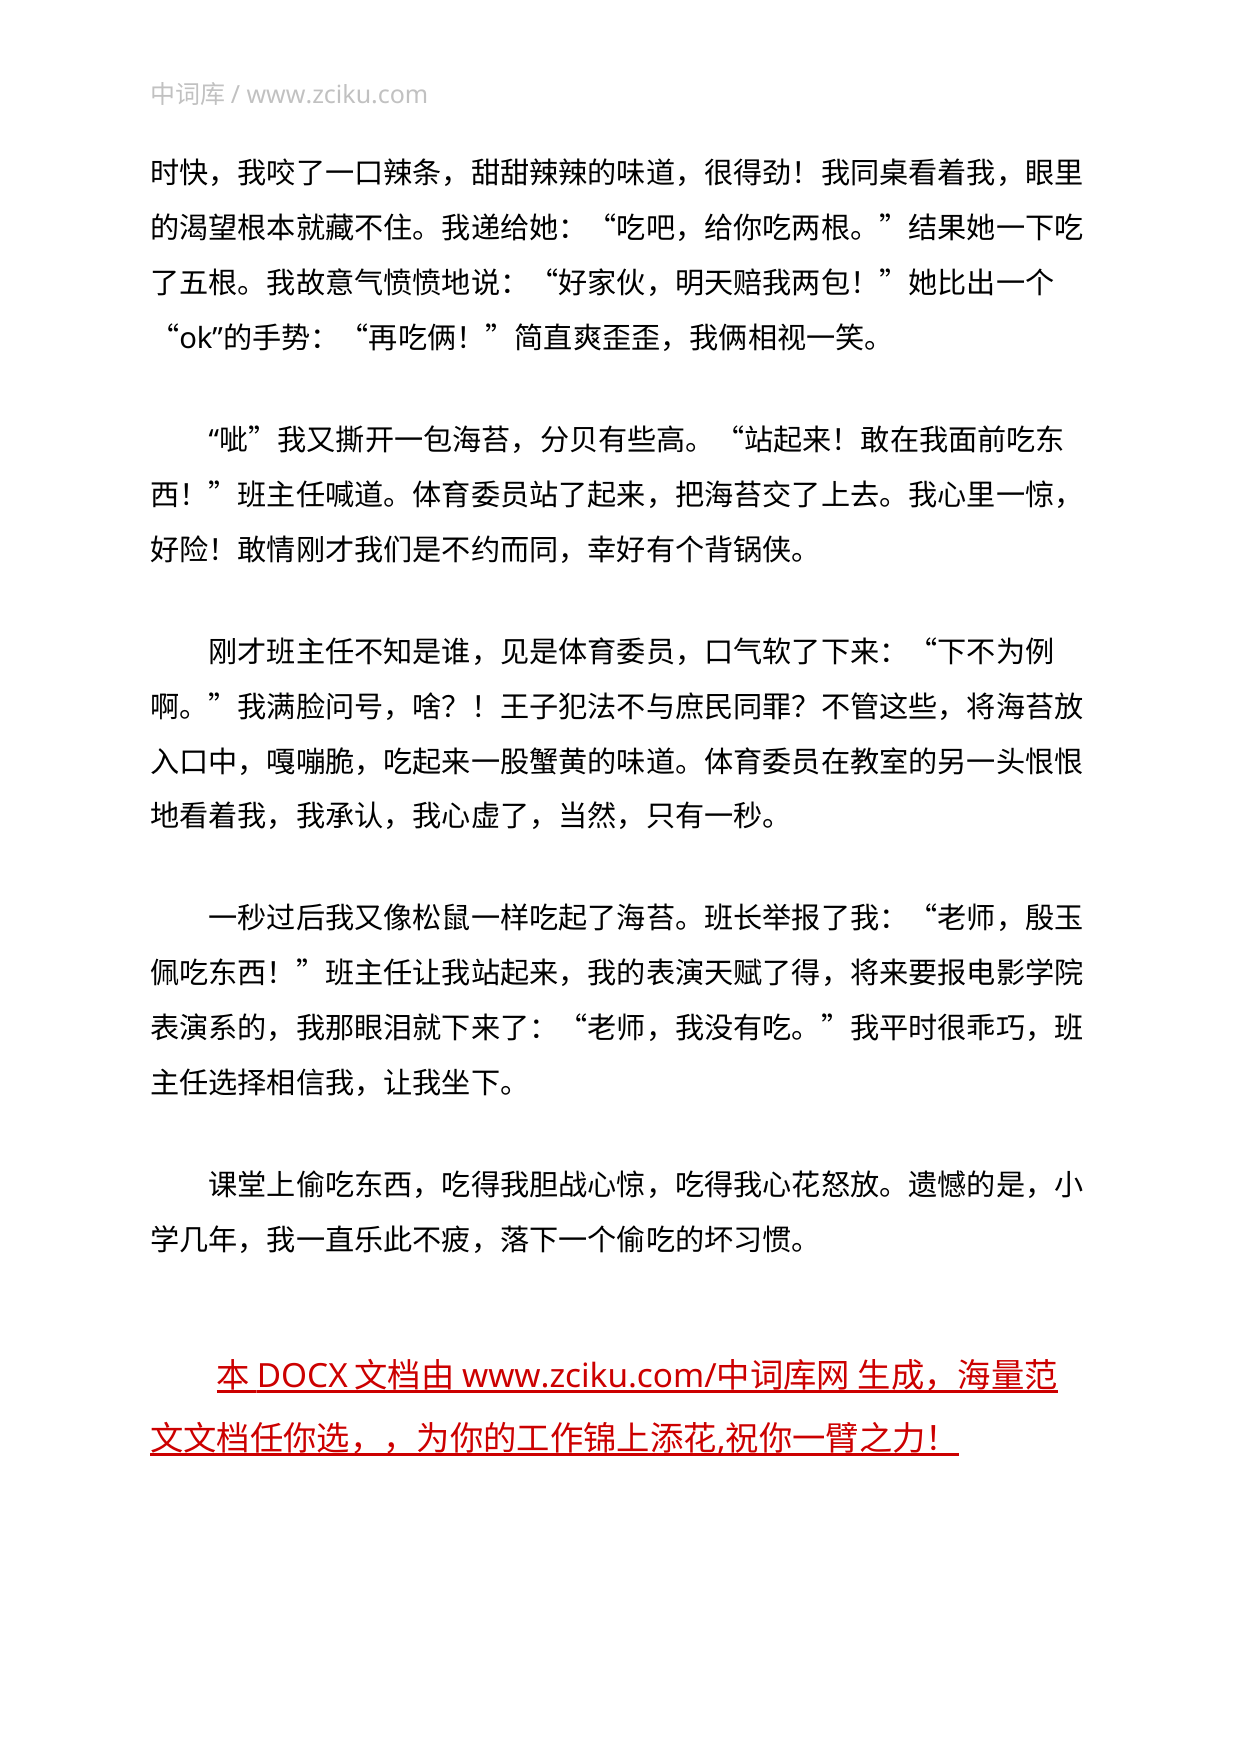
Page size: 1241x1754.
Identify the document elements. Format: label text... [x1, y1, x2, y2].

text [150, 150, 1090, 357]
text 一秒过后我又像松鼠一样吃起了海苔。班长举报了我：“老师，殷玉佩吃东西！”班主任让我站起来，我的表演天赋了得，将来要报电影学院表演系的，我那眼泪就下来了：“老师，我没有吃。”我平时很乖巧，班主任选择相信我，让我坐下。 [150, 895, 1090, 1102]
text 课堂上偷吃东西，吃得我胆战心惊，吃得我心花怒放。遗憾的是，小学几年，我一直乐此不疲，落下一个偷吃的坏习惯。 [150, 1161, 1090, 1258]
text “呲”我又撕开一包海苔，分贝有些高。“站起来！敢在我面前吃东西！”班主任喊道。体育委员站了起来，把海苔交了上去。我心里一惊，好险！敢情刚才我们是不约而同，幸好有个背锅侠。 [150, 417, 1090, 569]
text 本DOCX文档由 www.zciku.com/中词库网 生成，海量范文文档任你选，，为你的工作锦上添花,祝你一臂之力！ [150, 1349, 1090, 1460]
text 刚才班主任不知是谁，见是体育委员，口气软了下来：“下不为例啊。”我满脸问号，啥？！王子犯法不与庶民同罪？不管这些，将海苔放入口中，嘎嘣脆，吃起来一股蟹黄的味道。体育委员在教室的另一头恨恨地看着我，我承认，我心虚了，当然，只有一秒。 [150, 628, 1090, 835]
